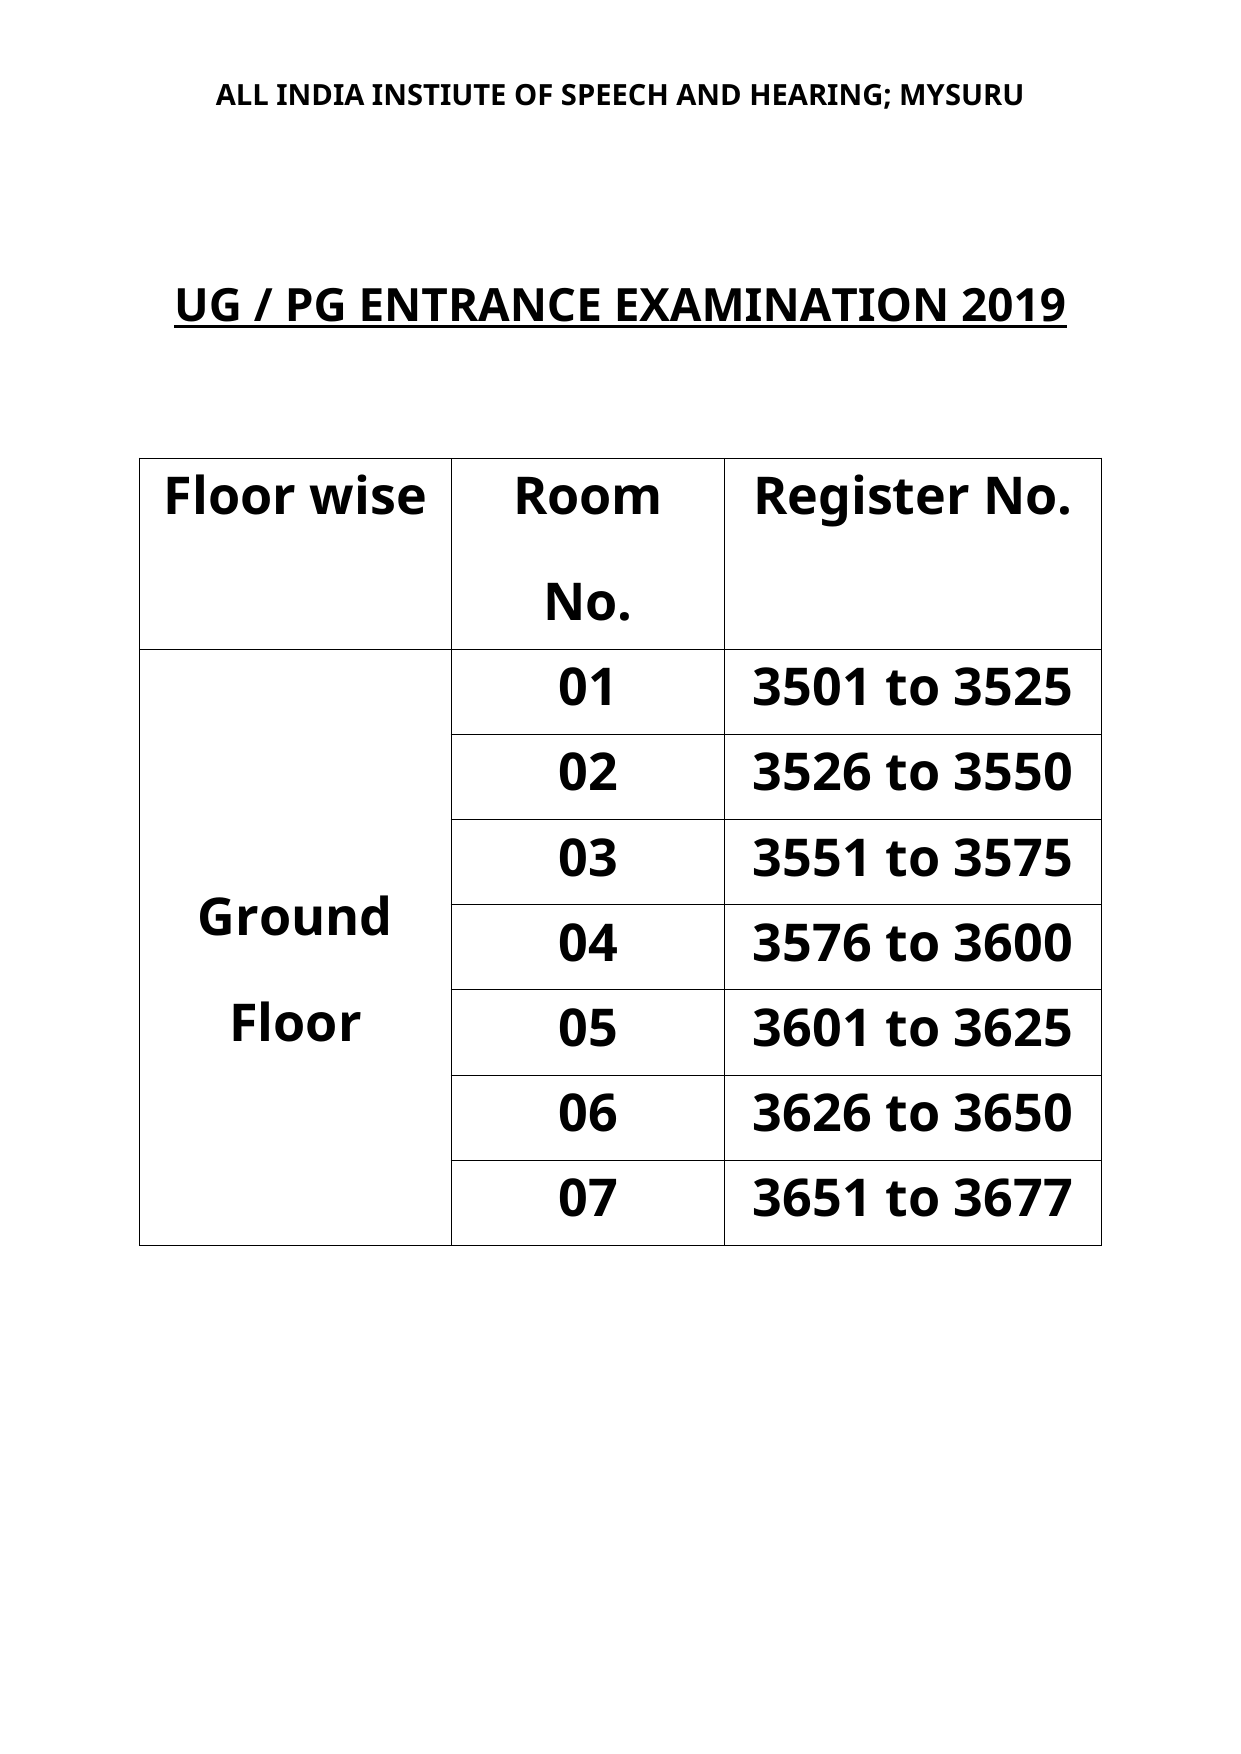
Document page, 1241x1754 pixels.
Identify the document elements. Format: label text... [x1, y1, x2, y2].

table_header Register No. [725, 459, 1101, 649]
table_cell 3601 to 3625 [725, 990, 1101, 1074]
table_cell 3551 to 3575 [725, 820, 1101, 904]
table_header Floor wise [140, 459, 451, 649]
table_cell 3651 to 3677 [725, 1161, 1101, 1245]
table_cell 01 [452, 650, 724, 734]
table_cell Ground Floor [140, 650, 451, 1245]
table_cell 3626 to 3650 [725, 1076, 1101, 1159]
table_header Room No. [452, 459, 724, 649]
table_cell 3501 to 3525 [725, 650, 1101, 734]
table_cell 3576 to 3600 [725, 905, 1101, 989]
table_cell 06 [452, 1076, 724, 1159]
table_cell 03 [452, 820, 724, 904]
table_cell 07 [452, 1161, 724, 1245]
table_cell 05 [452, 990, 724, 1074]
table_cell 02 [452, 735, 724, 819]
table_cell 3526 to 3550 [725, 735, 1101, 819]
text UG / PG ENTRANCE EXAMINATION 2019 [150, 272, 1090, 335]
table_cell 04 [452, 905, 724, 989]
